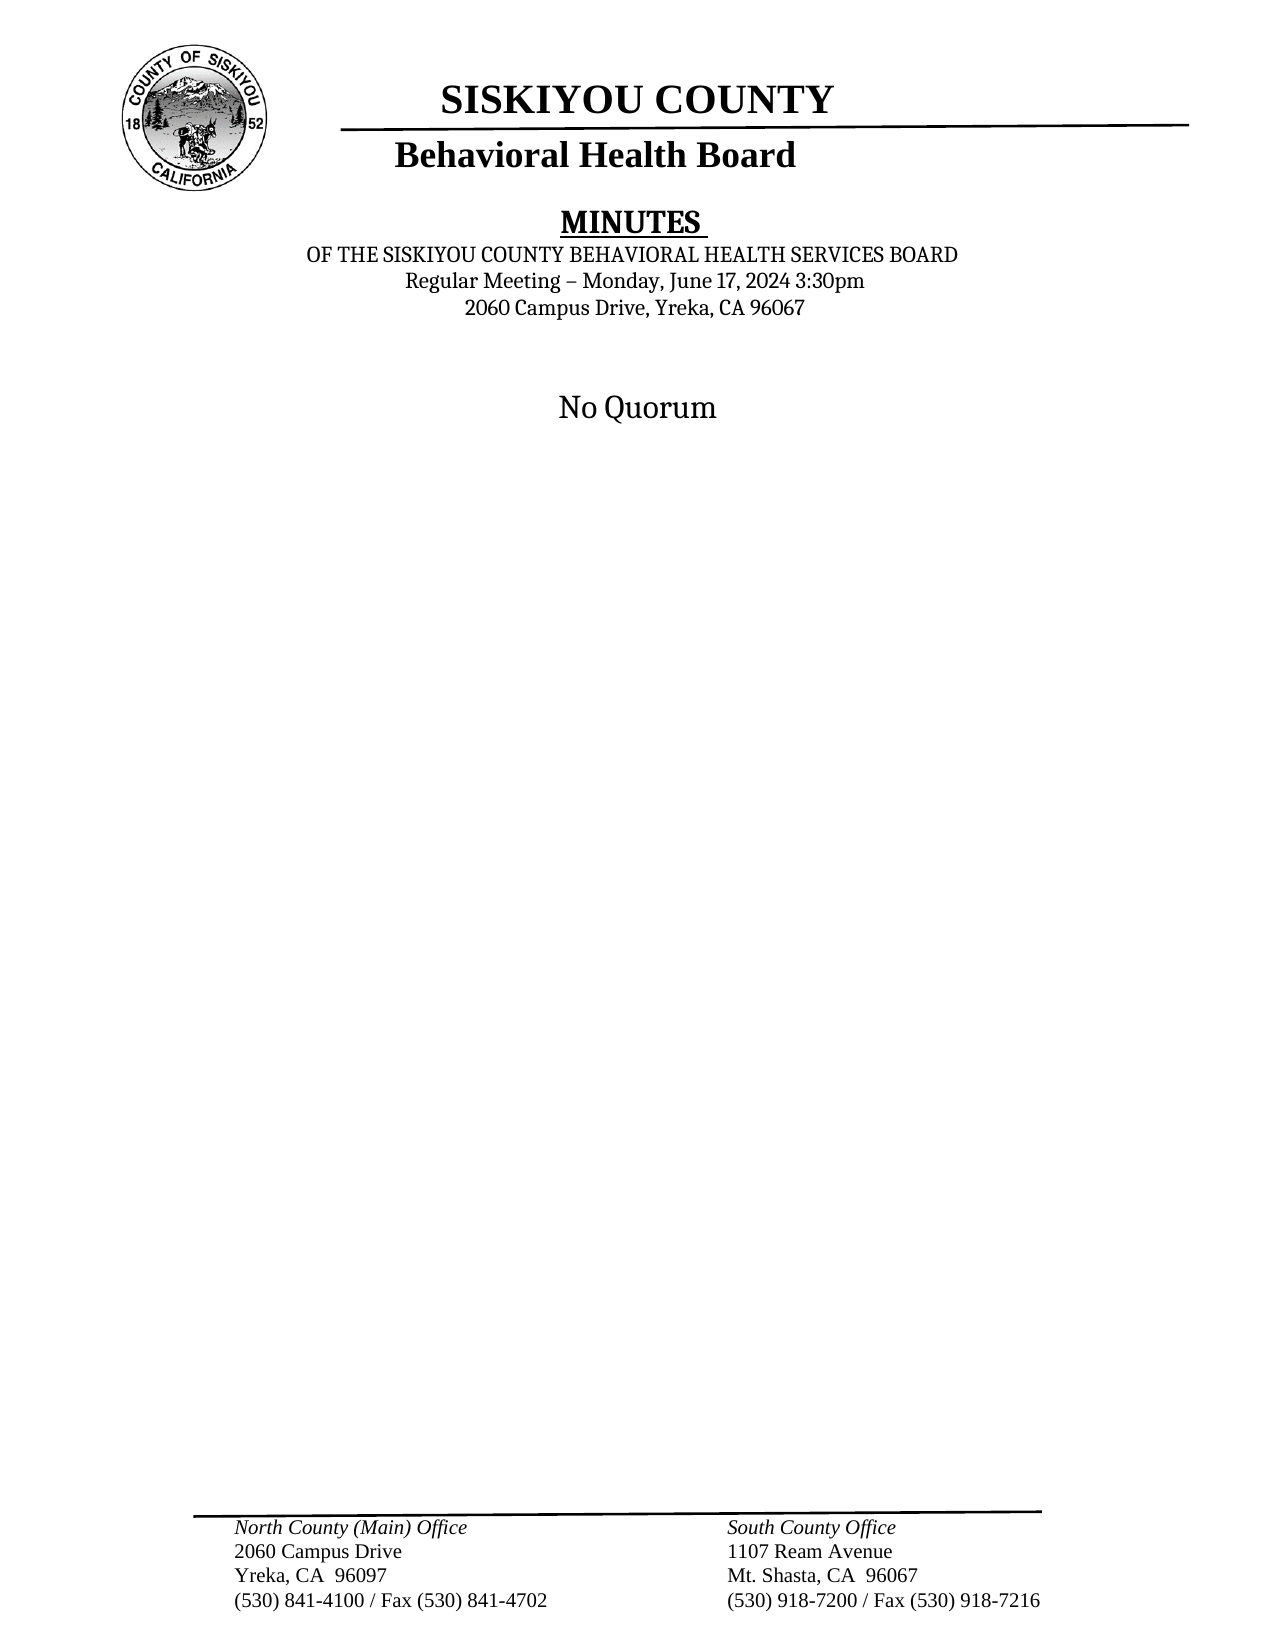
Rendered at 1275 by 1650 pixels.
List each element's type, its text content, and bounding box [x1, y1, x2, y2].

text 2060 Campus Drive, Yreka, CA 96067 [112, 295, 1162, 321]
picture [112, 37, 276, 201]
text MINUTES [112, 204, 1162, 242]
text No Quorum [112, 388, 1162, 426]
text OF THE SISKIYOU COUNTY BEHAVIORAL HEALTH SERVICES BOARD [112, 242, 1162, 268]
text Regular Meeting – Monday, June 17, 2024 3:30pm [112, 268, 1162, 295]
